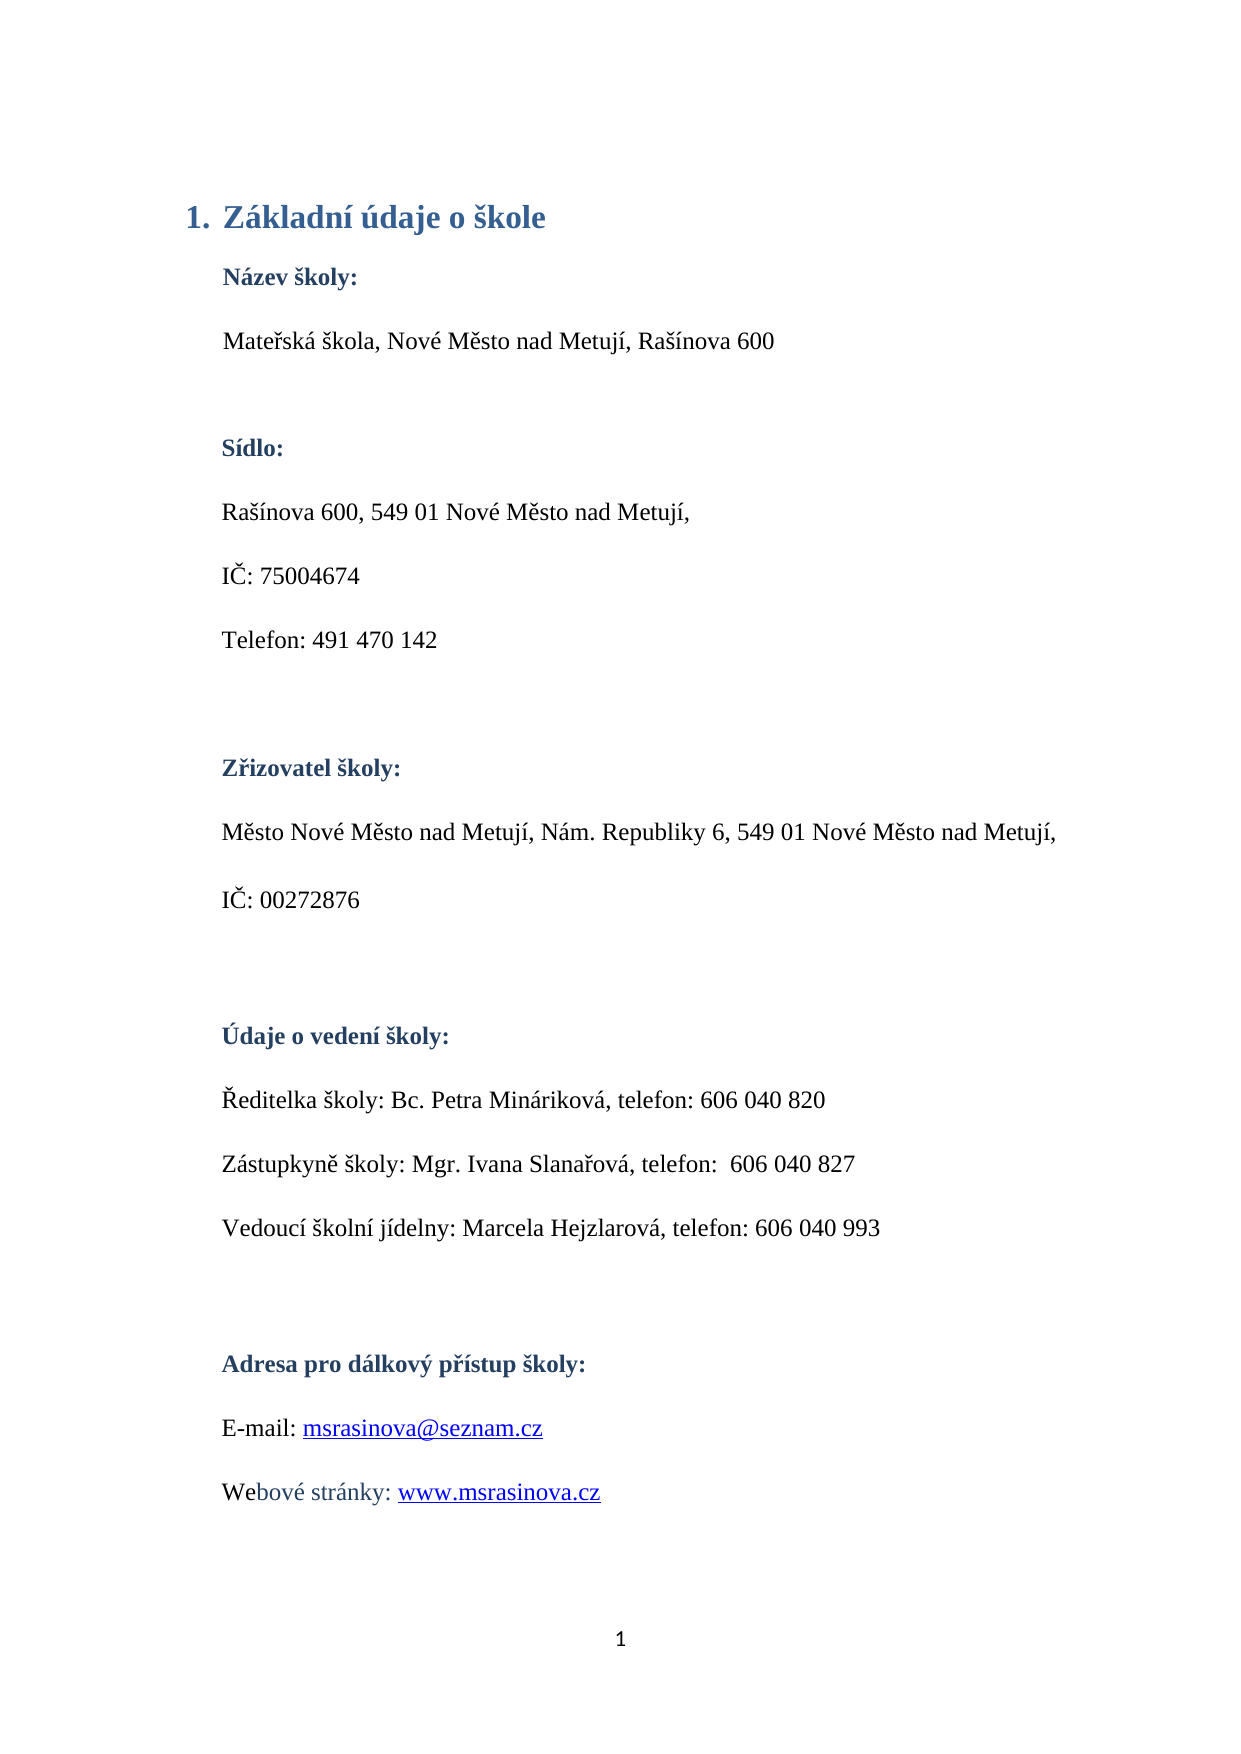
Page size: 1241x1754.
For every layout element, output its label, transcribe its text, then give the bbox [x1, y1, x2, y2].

subtitle Město Nové Město nad Metují, Nám. Republiky 6, 549 01 Nové Město nad Metují, [221, 817, 1093, 846]
subtitle Rašínova 600, 549 01 Nové Město nad Metují, [148, 497, 1093, 526]
subtitle Webové stránky: www.msrasinova.cz [148, 1477, 1093, 1506]
text Telefon: 491 470 142 [148, 625, 1093, 654]
subtitle IČ: 75004674 [148, 561, 1093, 590]
subtitle Vedoucí školní jídelny: Marcela Hejzlarová, telefon: 606 040 993 [148, 1213, 1093, 1242]
subtitle Základní údaje o škole [185, 198, 1093, 236]
subtitle Zástupkyně školy: Mgr. Ivana Slanařová, telefon: 606 040 827 [148, 1149, 1093, 1178]
subtitle Údaje o vedení školy: [148, 1021, 1093, 1050]
subtitle Název školy: [223, 262, 1093, 291]
subtitle IČ: 00272876 [221, 885, 1093, 914]
subtitle Ředitelka školy: Bc. Petra Mináriková, telefon: 606 040 820 [148, 1085, 1093, 1114]
subtitle Mateřská škola, Nové Město nad Metují, Rašínova 600 [223, 326, 1093, 355]
subtitle E-mail: msrasinova@seznam.cz [148, 1413, 1093, 1442]
subtitle Sídlo: [148, 433, 1093, 462]
subtitle Adresa pro dálkový přístup školy: [148, 1349, 1093, 1378]
subtitle Zřizovatel školy: [221, 753, 1093, 782]
